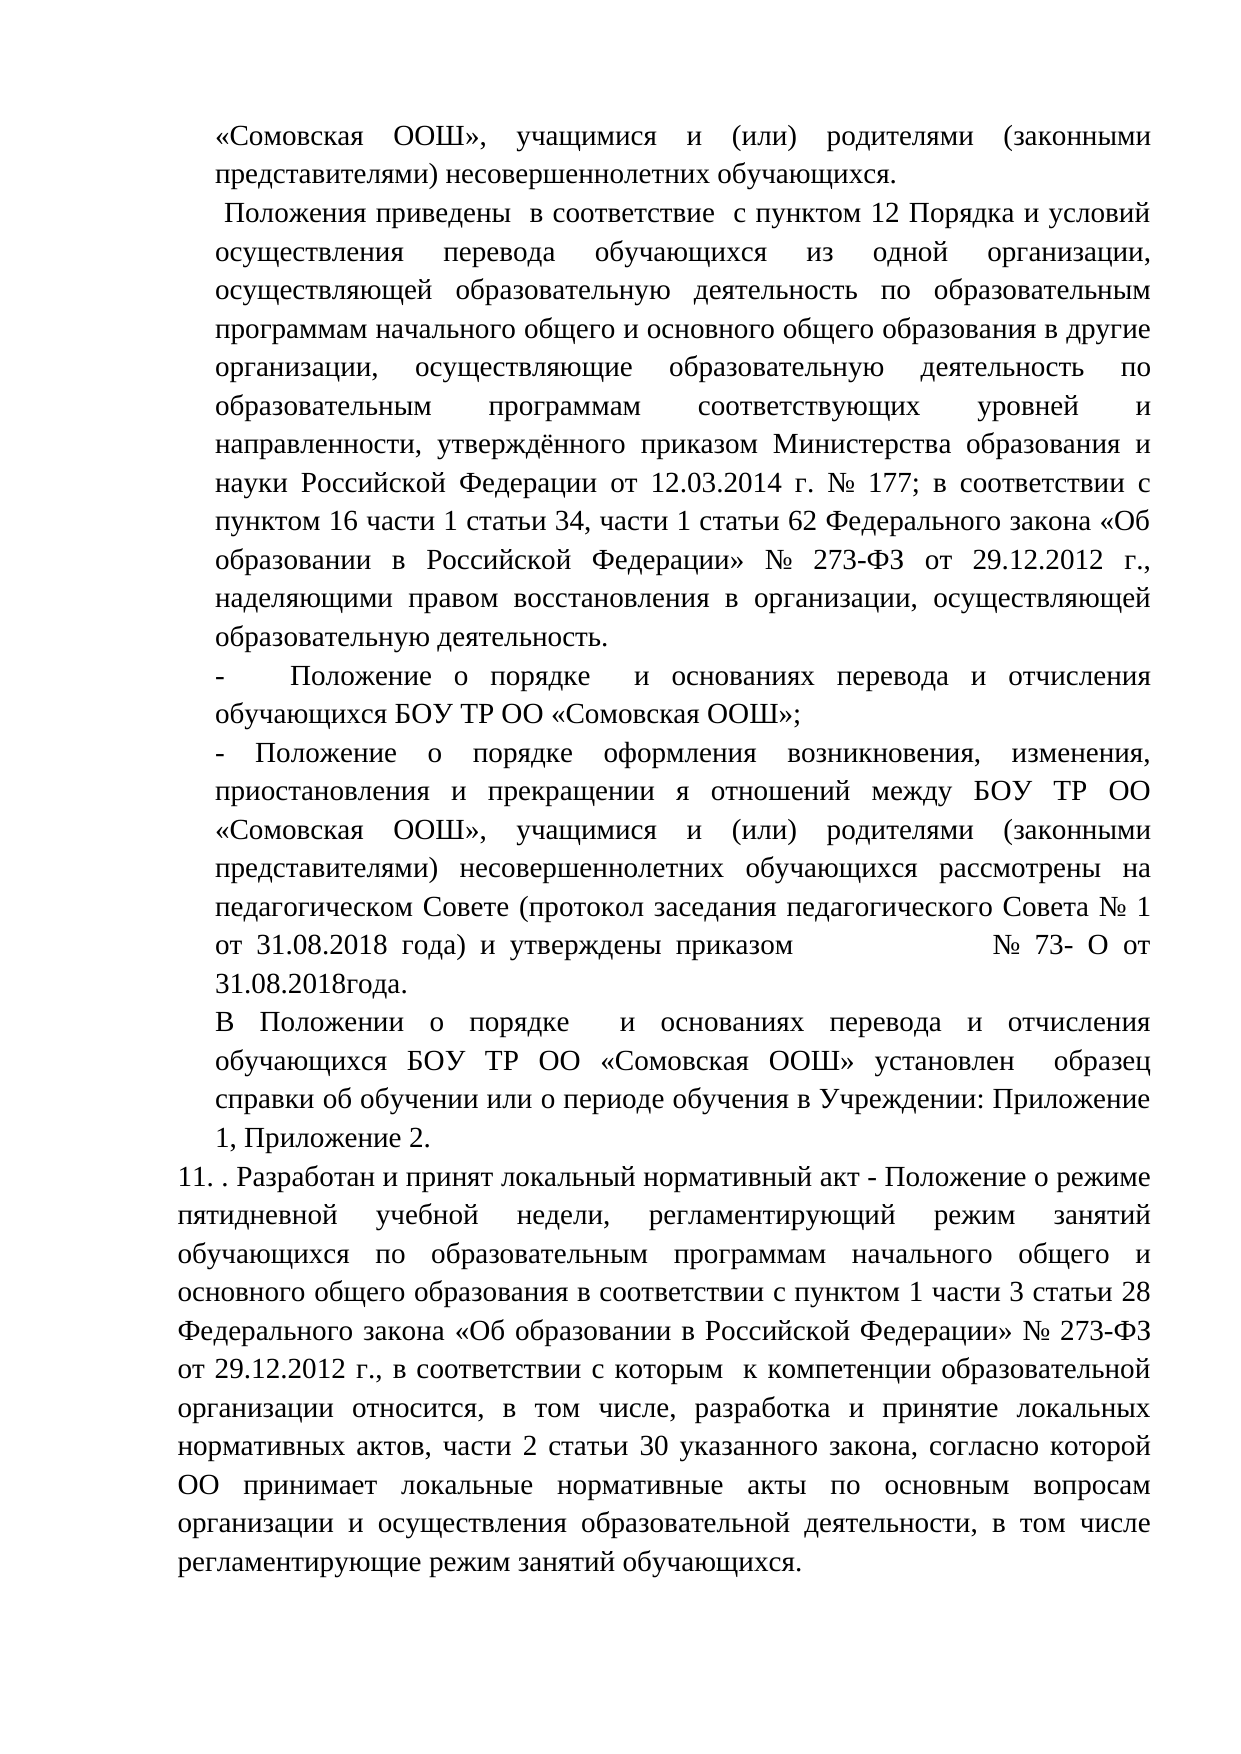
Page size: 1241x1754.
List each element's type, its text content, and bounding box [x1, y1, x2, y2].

text 11. . Разработан и принят локальный нормативный акт - Положение о режиме пятидневной учебной недели, регламентирующий режим занятий обучающихся по образовательным программам начального общего и основного общего образования в соответствии с пунктом 1 части 3 статьи 28 Федерального закона «Об образовании в Российской Федерации» № 273-ФЗ от 29.12.2012 г., в соответствии с которым к компетенции образовательной организации относится, в том числе, разработка и принятие локальных нормативных актов, части 2 статьи 30 указанного закона, согласно которой ОО принимает локальные нормативные акты по основным вопросам организации и осуществления образовательной деятельности, в том числе регламентирующие режим занятий обучающихся. [177, 1159, 1152, 1578]
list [215, 118, 1152, 190]
list - Положение о порядке оформления возникновения, изменения, приостановления и прекращении я отношений между БОУ ТР ОО «Сомовская ООШ», учащимися и (или) родителями (законными представителями) несовершеннолетних обучающихся рассмотрены на педагогическом Совете (протокол заседания педагогического Совета № 1 от 31.08.2018 года) и утверждены приказом № 73- О от 31.08.2018года. В Положении о порядке и основаниях перевода и отчисления обучающихся БОУ ТР ОО «Сомовская ООШ» установлен образец справки об обучении или о периоде обучения в Учреждении: Приложение 1, Приложение 2. [215, 735, 1152, 1154]
list Положения приведены в соответствие с пунктом 12 Порядка и условий осуществления перевода обучающихся из одной организации, осуществляющей образовательную деятельность по образовательным программам начального общего и основного общего образования в другие организации, осуществляющие образовательную деятельность по образовательным программам соответствующих уровней и направленности, утверждённого приказом Министерства образования и науки Российской Федерации от 12.03.2014 г. № 177; в соответствии с пунктом 16 части 1 статьи 34, части 1 статьи 62 Федерального закона «Об образовании в Российской Федерации» № 273-ФЗ от 29.12.2012 г., наделяющими правом восстановления в организации, осуществляющей образовательную деятельность. [215, 195, 1152, 653]
list - Положение о порядке и основаниях перевода и отчисления обучающихся БОУ ТР ОО «Сомовская ООШ»; [215, 658, 1152, 730]
